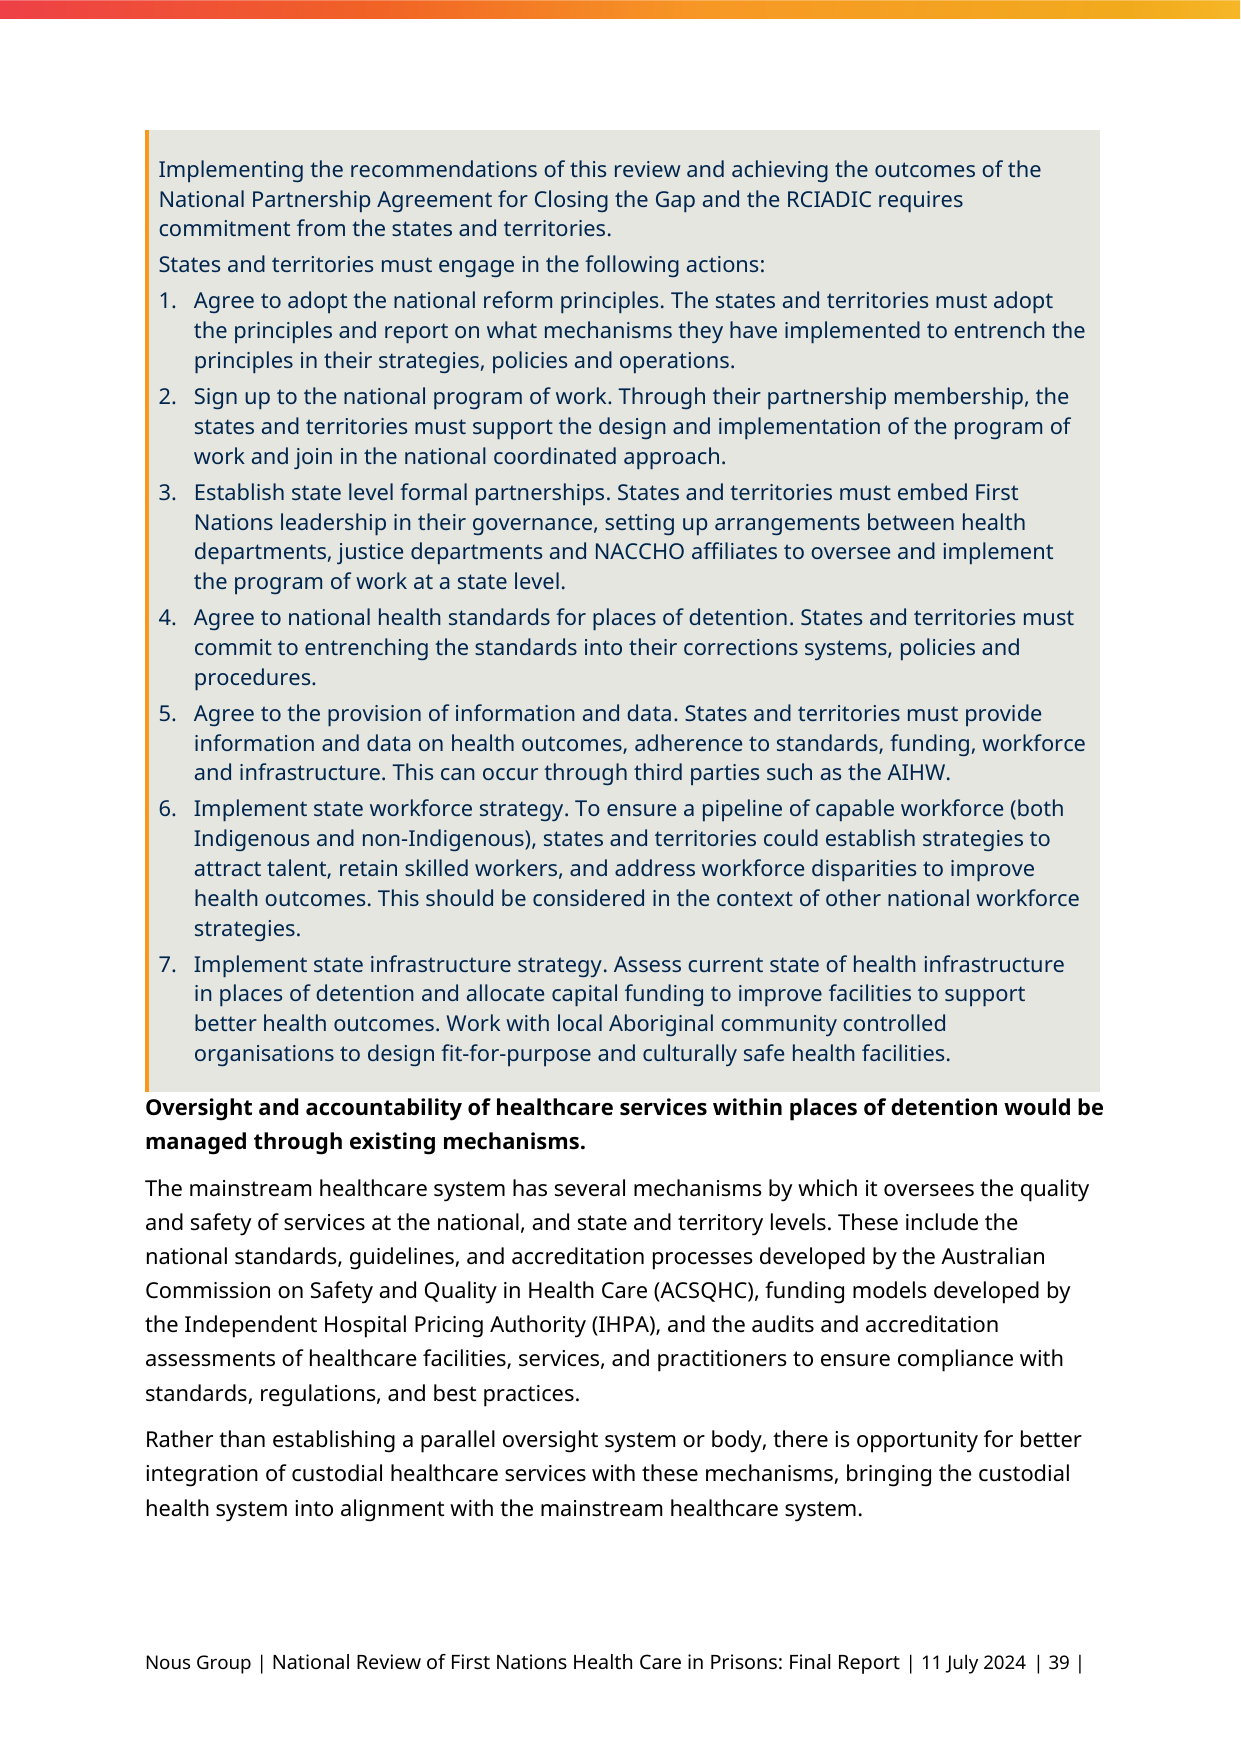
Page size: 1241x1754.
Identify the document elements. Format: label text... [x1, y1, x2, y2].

table_header Implementing the recommendations of this review and achieving the outcomes of the National Partnership Agreement for Closing the Gap and the RCIADIC requires commitment from the states and territories. States and territories must engage in the following actions: Agree to adopt the national reform principles. The states and territories must adopt the principles and report on what mechanisms they have implemented to entrench the principles in their strategies, policies and operations. Sign up to the national program of work. Through their partnership membership, the states and territories must support the design and implementation of the program of work and join in the national coordinated approach. Establish state level formal partnerships. States and territories must embed First Nations leadership in their governance, setting up arrangements between health departments, justice departments and NACCHO affiliates to oversee and implement the program of work at a state level. Agree to national health standards for places of detention. States and territories must commit to entrenching the standards into their corrections systems, policies and procedures. Agree to the provision of information and data. States and territories must provide information and data on health outcomes, adherence to standards, funding, workforce and infrastructure. This can occur through third parties such as the AIHW. Implement state workforce strategy. To ensure a pipeline of capable workforce (both Indigenous and non-Indigenous), states and territories could establish strategies to attract talent, retain skilled workers, and address workforce disparities to improve health outcomes. This should be considered in the context of other national workforce strategies. Implement state infrastructure strategy. Assess current state of health infrastructure in places of detention and allocate capital funding to improve facilities to support better health outcomes. Work with local Aboriginal community controlled organisations to design fit-for-purpose and culturally safe health facilities. [149, 130, 1100, 1092]
text Oversight and accountability of healthcare services within places of detention would be managed through existing mechanisms. [145, 1092, 1107, 1156]
text The mainstream healthcare system has several mechanisms by which it oversees the quality and safety of services at the national, and state and territory levels. These include the national standards, guidelines, and accreditation processes developed by the Australian Commission on Safety and Quality in Health Care (ACSQHC), funding models developed by the Independent Hospital Pricing Authority (IHPA), and the audits and accreditation assessments of healthcare facilities, services, and practitioners to ensure compliance with standards, regulations, and best practices. [145, 1173, 1107, 1407]
picture [0, 0, 1241, 19]
text Rather than establishing a parallel oversight system or body, there is opportunity for better integration of custodial healthcare services with these mechanisms, bringing the custodial health system into alignment with the mainstream healthcare system. [145, 1424, 1107, 1522]
